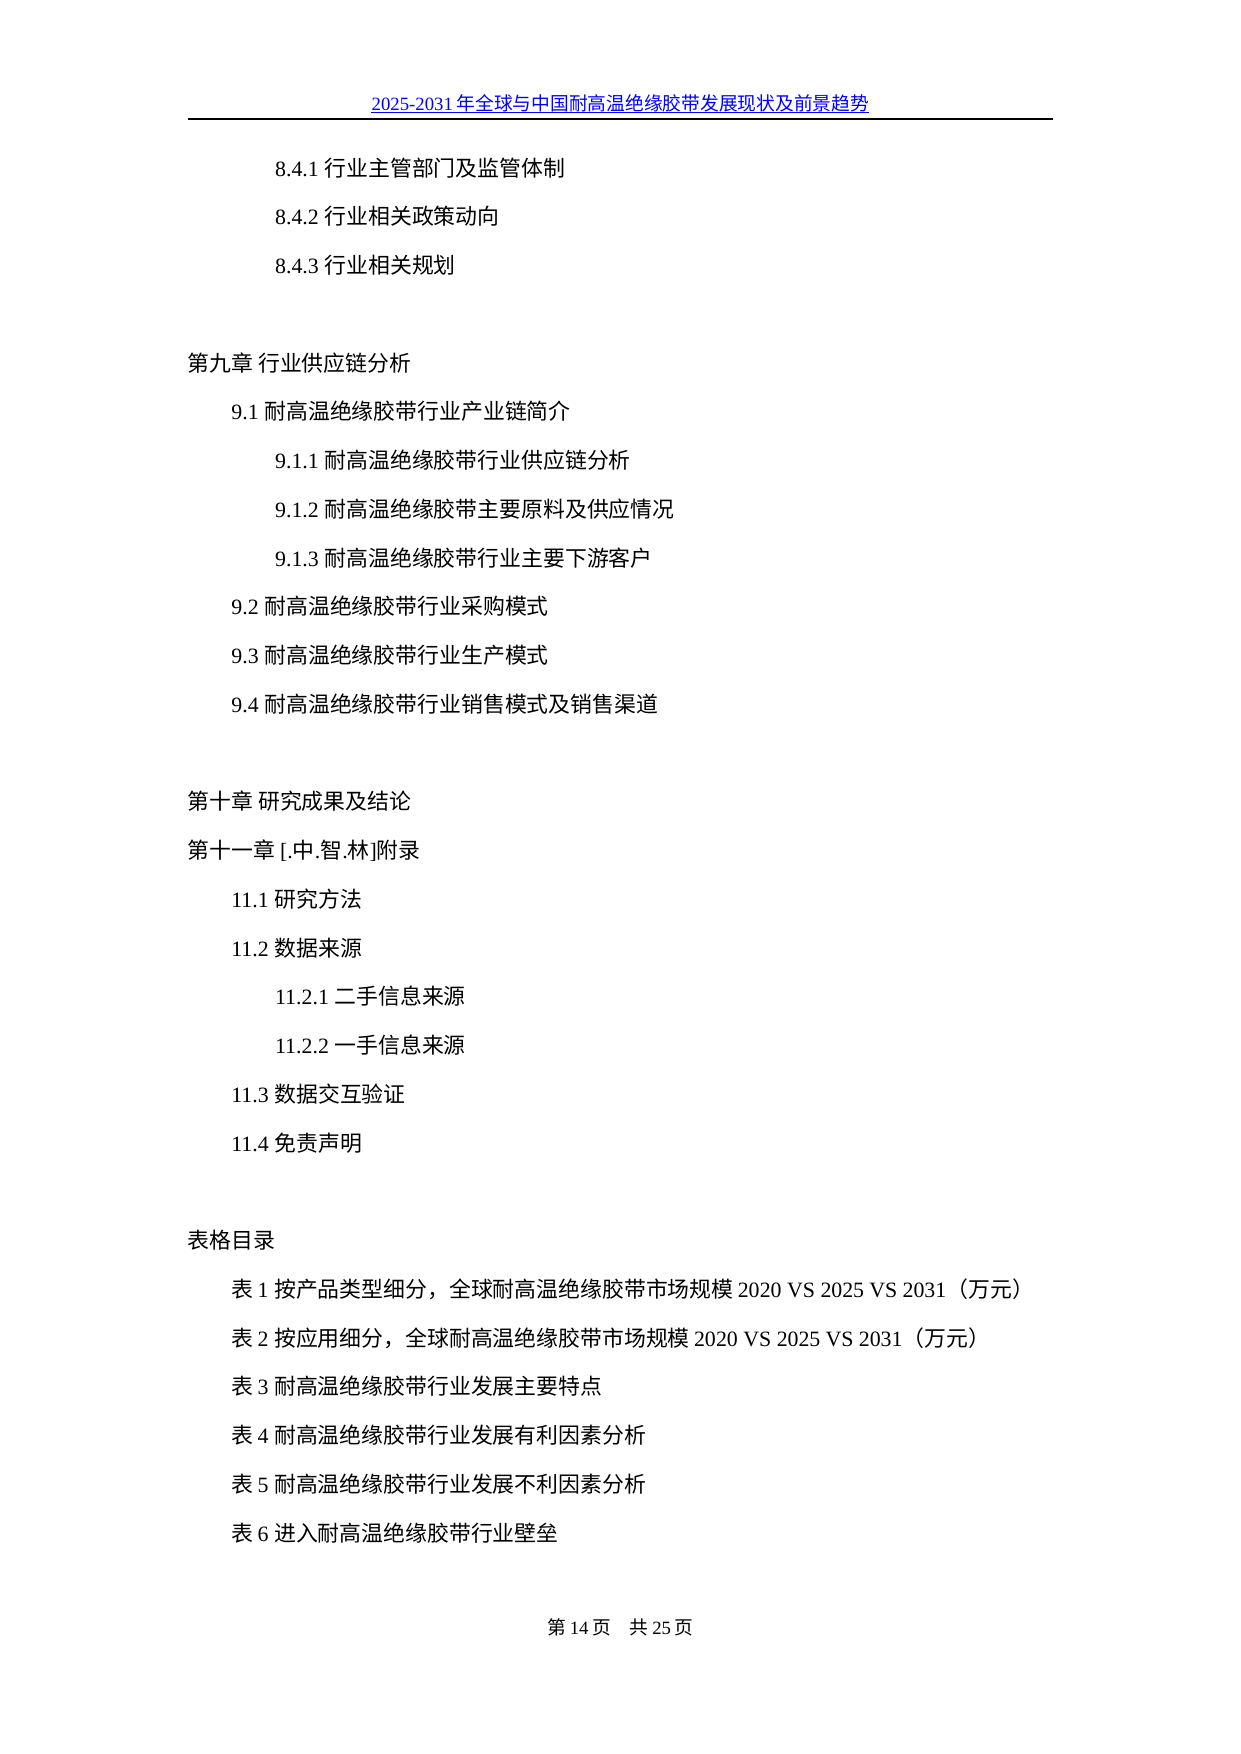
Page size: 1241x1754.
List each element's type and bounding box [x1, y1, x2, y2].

text [187, 150, 1053, 1548]
